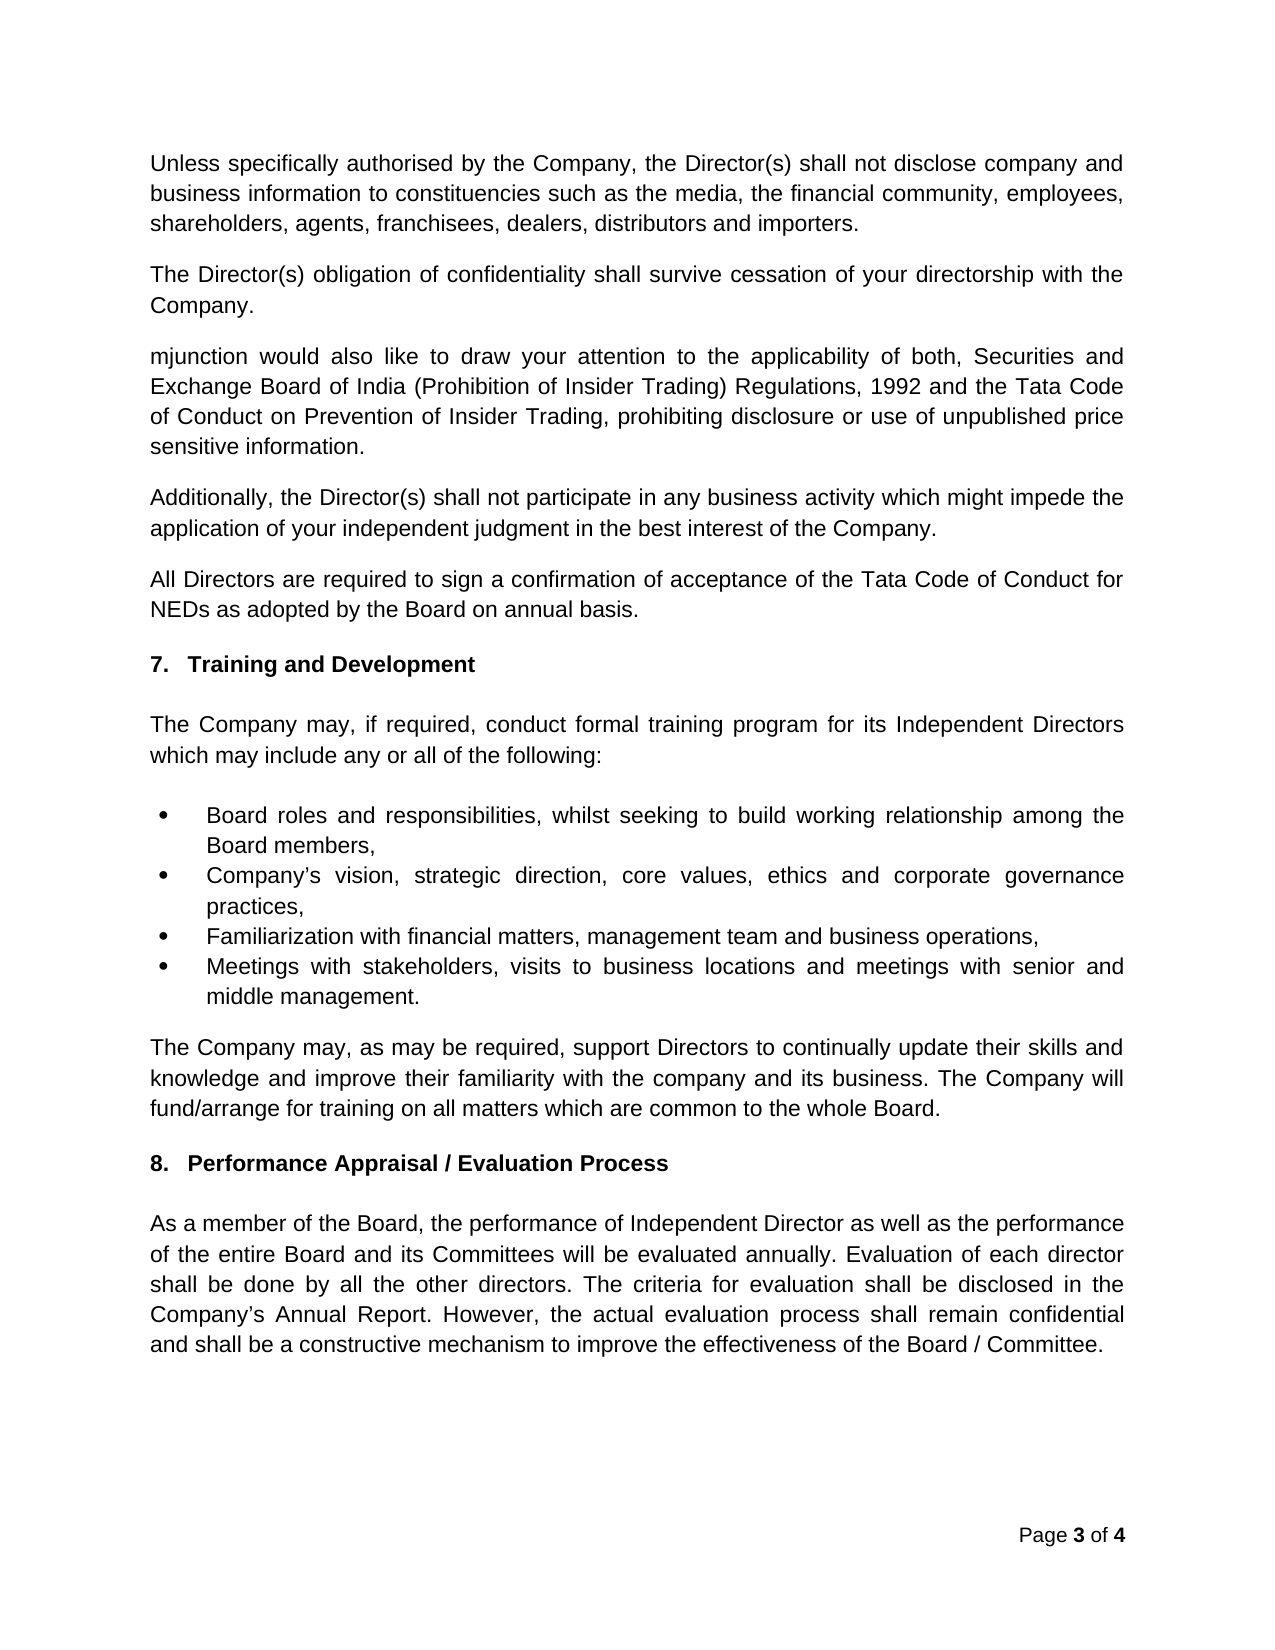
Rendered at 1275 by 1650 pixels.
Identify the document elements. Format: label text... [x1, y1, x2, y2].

list Familiarization with financial matters, management team and business operations, [159, 923, 1125, 949]
list Performance Appraisal / Evaluation Process [150, 1150, 1125, 1176]
text Unless specifically authorised by the Company, the Director(s) shall not disclose company and business information to constituencies such as the media, the financial community, employees, shareholders, agents, franchisees, dealers, distributors and importers. [150, 150, 1125, 237]
list Meetings with stakeholders, visits to business locations and meetings with senior and middle management. [159, 953, 1125, 1010]
text The Company may, as may be required, support Directors to continually update their skills and knowledge and improve their familiarity with the company and its business. The Company will fund/arrange for training on all matters which are common to the whole Board. [150, 1034, 1125, 1121]
text Additionally, the Director(s) shall not participate in any business activity which might impede the application of your independent judgment in the best interest of the Company. [150, 484, 1125, 541]
list Training and Development [150, 651, 1125, 677]
text All Directors are required to sign a confirmation of acceptance of the Tata Code of Conduct for NEDs as adopted by the Board on annual basis. [150, 566, 1125, 622]
list Company’s vision, strategic direction, core values, ethics and corporate governance practices, [159, 862, 1125, 919]
list The Company may, if required, conduct formal training program for its Independent Directors which may include any or all of the following: [150, 711, 1125, 768]
list As a member of the Board, the performance of Independent Director as well as the performance of the entire Board and its Committees will be evaluated annually. Evaluation of each director shall be done by all the other directors. The criteria for evaluation shall be disclosed in the Company’s Annual Report. However, the actual evaluation process shall remain confidential and shall be a constructive mechanism to improve the effectiveness of the Board / Committee. [150, 1210, 1125, 1358]
text mjunction would also like to draw your attention to the applicability of both, Securities and Exchange Board of India (Prohibition of Insider Trading) Regulations, 1992 and the Tata Code of Conduct on Prevention of Insider Trading, prohibiting disclosure or use of unpublished price sensitive information. [150, 343, 1125, 460]
list Board roles and responsibilities, whilst seeking to build working relationship among the Board members, [159, 802, 1125, 859]
text The Director(s) obligation of confidentiality shall survive cessation of your directorship with the Company. [150, 261, 1125, 318]
